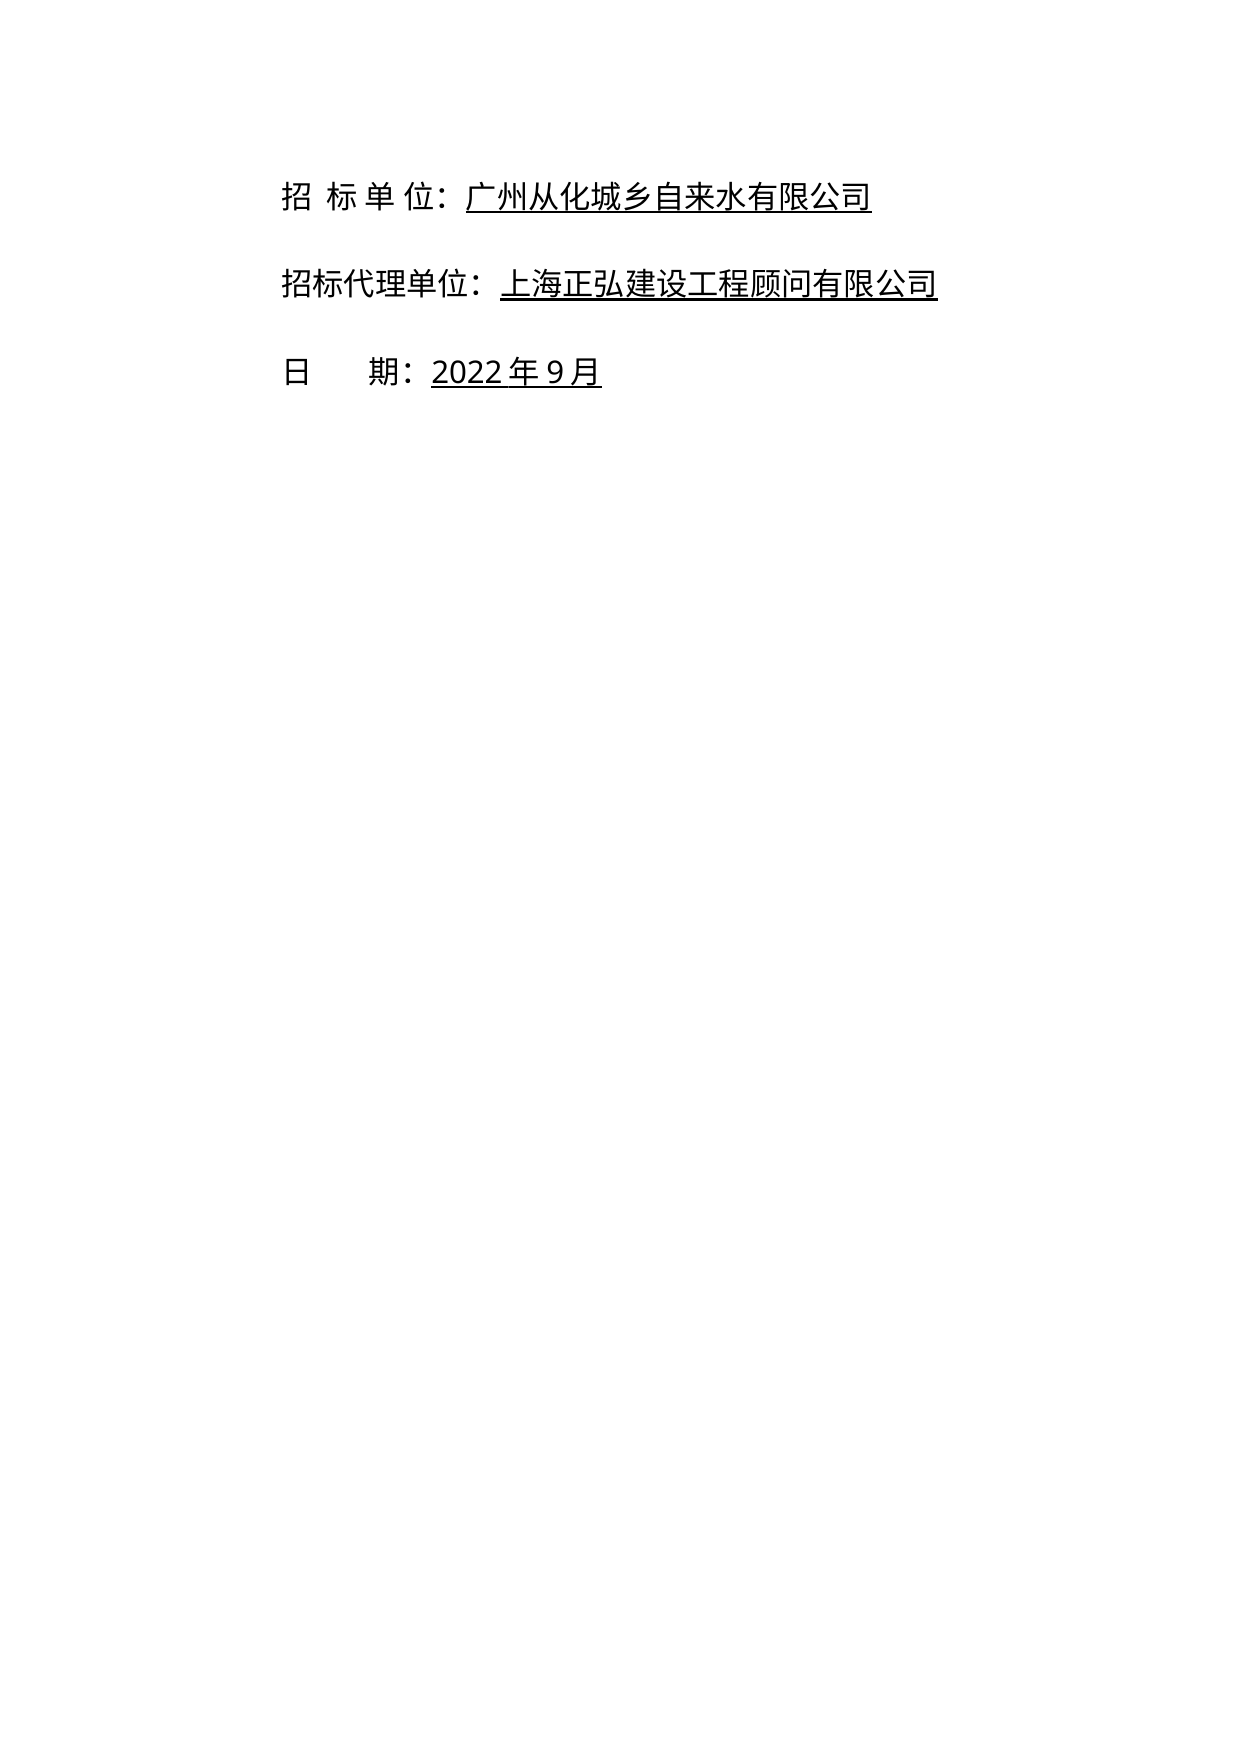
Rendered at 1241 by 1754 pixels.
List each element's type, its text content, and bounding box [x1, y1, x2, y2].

text 招标代理单位：上海正弘建设工程顾问有限公司 [187, 249, 1053, 314]
text 日 期：2022年9月 [187, 337, 1053, 402]
text 招 标 单 位：广州从化城乡自来水有限公司 [187, 162, 1053, 227]
